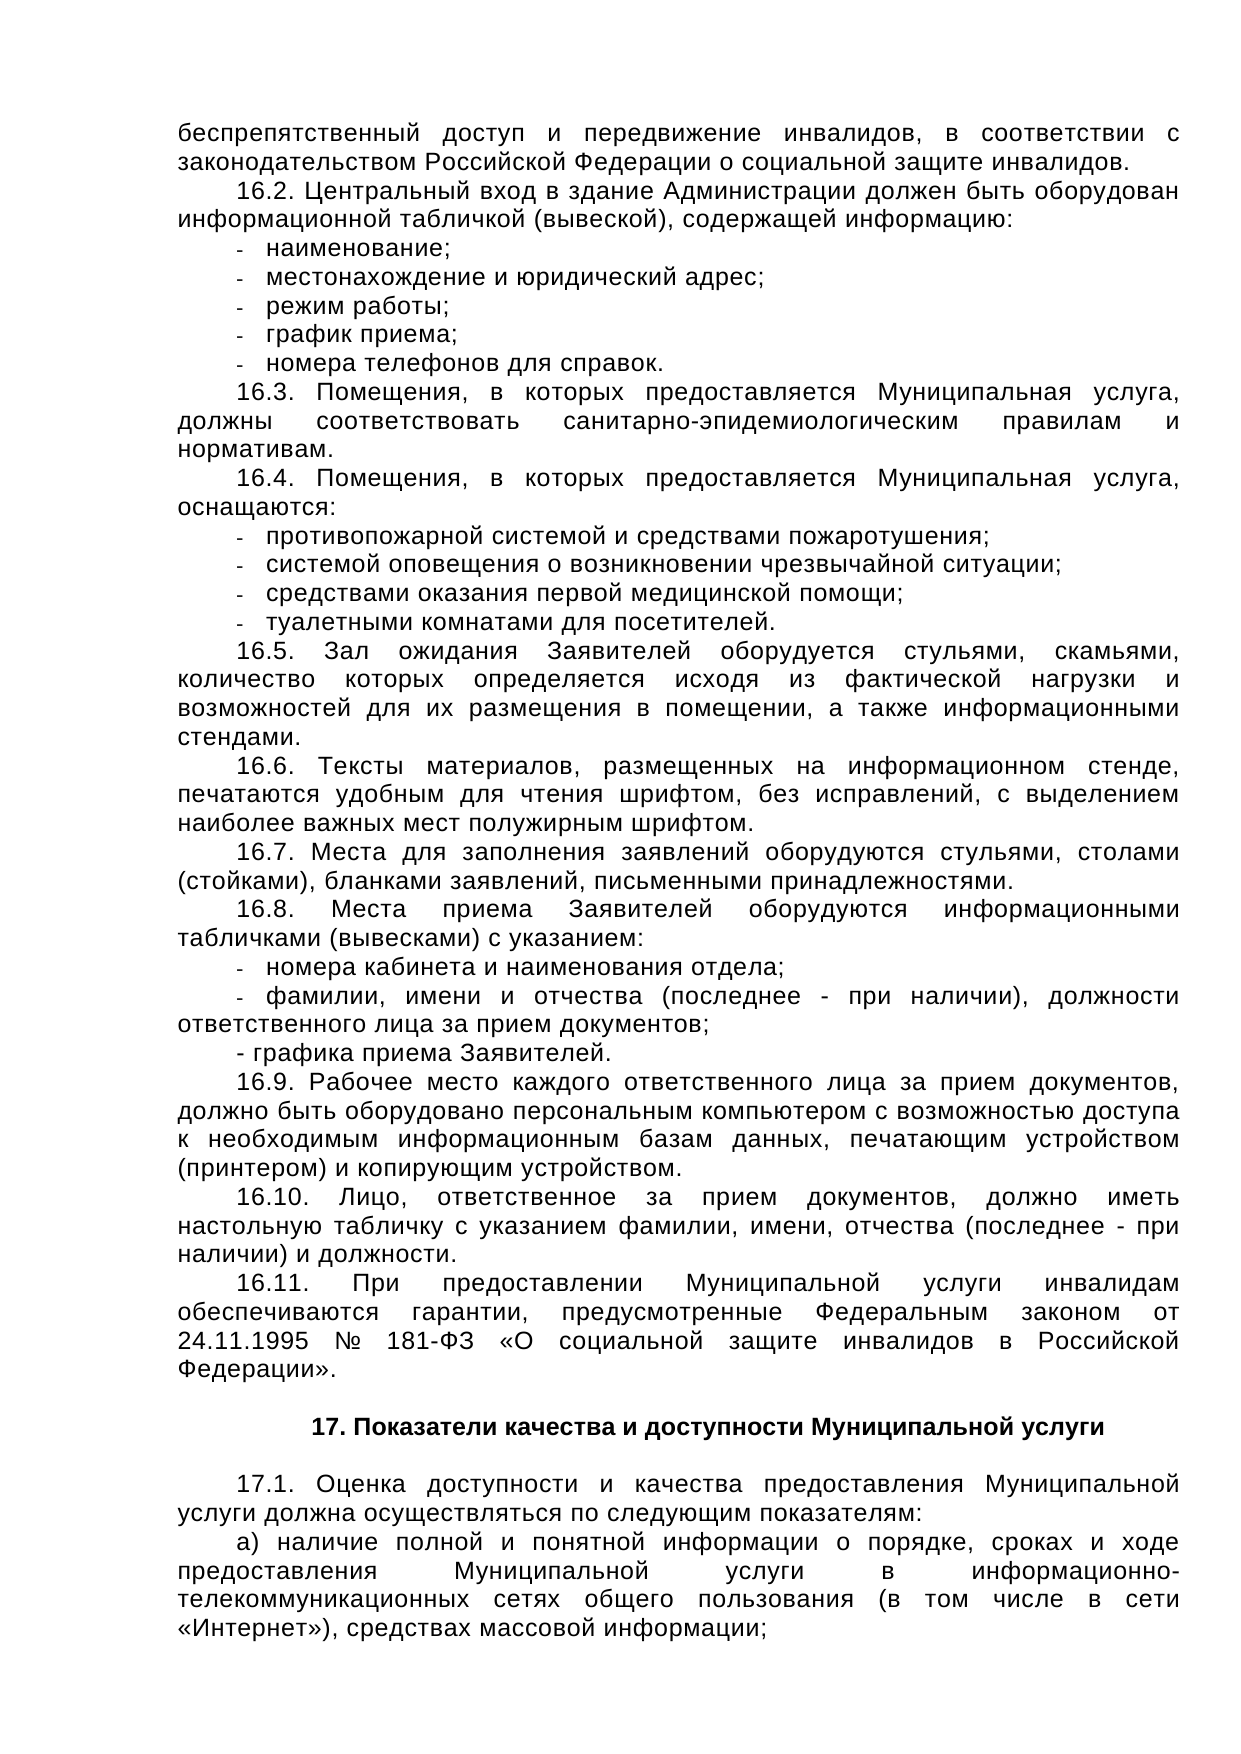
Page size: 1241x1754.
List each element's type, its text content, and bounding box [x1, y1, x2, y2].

list системой оповещения о возникновении чрезвычайной ситуации; [177, 549, 1181, 578]
text 16.7. Места для заполнения заявлений оборудуются стульями, столами (стойками), бланками заявлений, письменными принадлежностями. [177, 837, 1181, 894]
list номера кабинета и наименования отдела; [177, 952, 1181, 981]
list график приема; [177, 319, 1181, 348]
text - графика приема Заявителей. [177, 1038, 1181, 1067]
text 16.11. При предоставлении Муниципальной услуги инвалидам обеспечиваются гарантии, предусмотренные Федеральным законом от 24.11.1995 № 181-ФЗ «О социальной защите инвалидов в Российской Федерации». [177, 1268, 1181, 1383]
text 16.5. Зал ожидания Заявителей оборудуется стульями, скамьями, количество которых определяется исходя из фактической нагрузки и возможностей для их размещения в помещении, а также информационными стендами. [177, 636, 1181, 751]
list номера телефонов для справок. [177, 348, 1181, 377]
text а) наличие полной и понятной информации о порядке, сроках и ходе предоставления Муниципальной услуги в информационно-телекоммуникационных сетях общего пользования (в том числе в сети «Интернет»), средствах массовой информации; [177, 1527, 1181, 1642]
list местонахождение и юридический адрес; [177, 262, 1181, 291]
list фамилии, имени и отчества (последнее - при наличии), должности ответственного лица за прием документов; [177, 981, 1181, 1038]
text 16.10. Лицо, ответственное за прием документов, должно иметь настольную табличку с указанием фамилии, имени, отчества (последнее - при наличии) и должности. [177, 1182, 1181, 1268]
list режим работы; [177, 291, 1181, 319]
list наименование; [177, 233, 1181, 262]
text 16.3. Помещения, в которых предоставляется Муниципальная услуга, должны соответствовать санитарно-эпидемиологическим правилам и нормативам. [177, 377, 1181, 463]
list противопожарной системой и средствами пожаротушения; [177, 521, 1181, 549]
text 16.9. Рабочее место каждого ответственного лица за прием документов, должно быть оборудовано персональным компьютером с возможностью доступа к необходимым информационным базам данных, печатающим устройством (принтером) и копирующим устройством. [177, 1067, 1181, 1182]
text 16.2. Центральный вход в здание Администрации должен быть оборудован информационной табличкой (вывеской), содержащей информацию: [177, 176, 1181, 233]
list средствами оказания первой медицинской помощи; [177, 578, 1181, 607]
text 16.8. Места приема Заявителей оборудуются информационными табличками (вывесками) с указанием: [177, 894, 1181, 952]
text 16.4. Помещения, в которых предоставляется Муниципальная услуга, оснащаются: [177, 463, 1181, 521]
list туалетными комнатами для посетителей. [177, 607, 1181, 636]
text 17. Показатели качества и доступности Муниципальной услуги [177, 1412, 1181, 1441]
text 16.6. Тексты материалов, размещенных на информационном стенде, печатаются удобным для чтения шрифтом, без исправлений, с выделением наиболее важных мест полужирным шрифтом. [177, 751, 1181, 837]
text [177, 118, 1181, 176]
text 17.1. Оценка доступности и качества предоставления Муниципальной услуги должна осуществляться по следующим показателям: [177, 1469, 1181, 1527]
